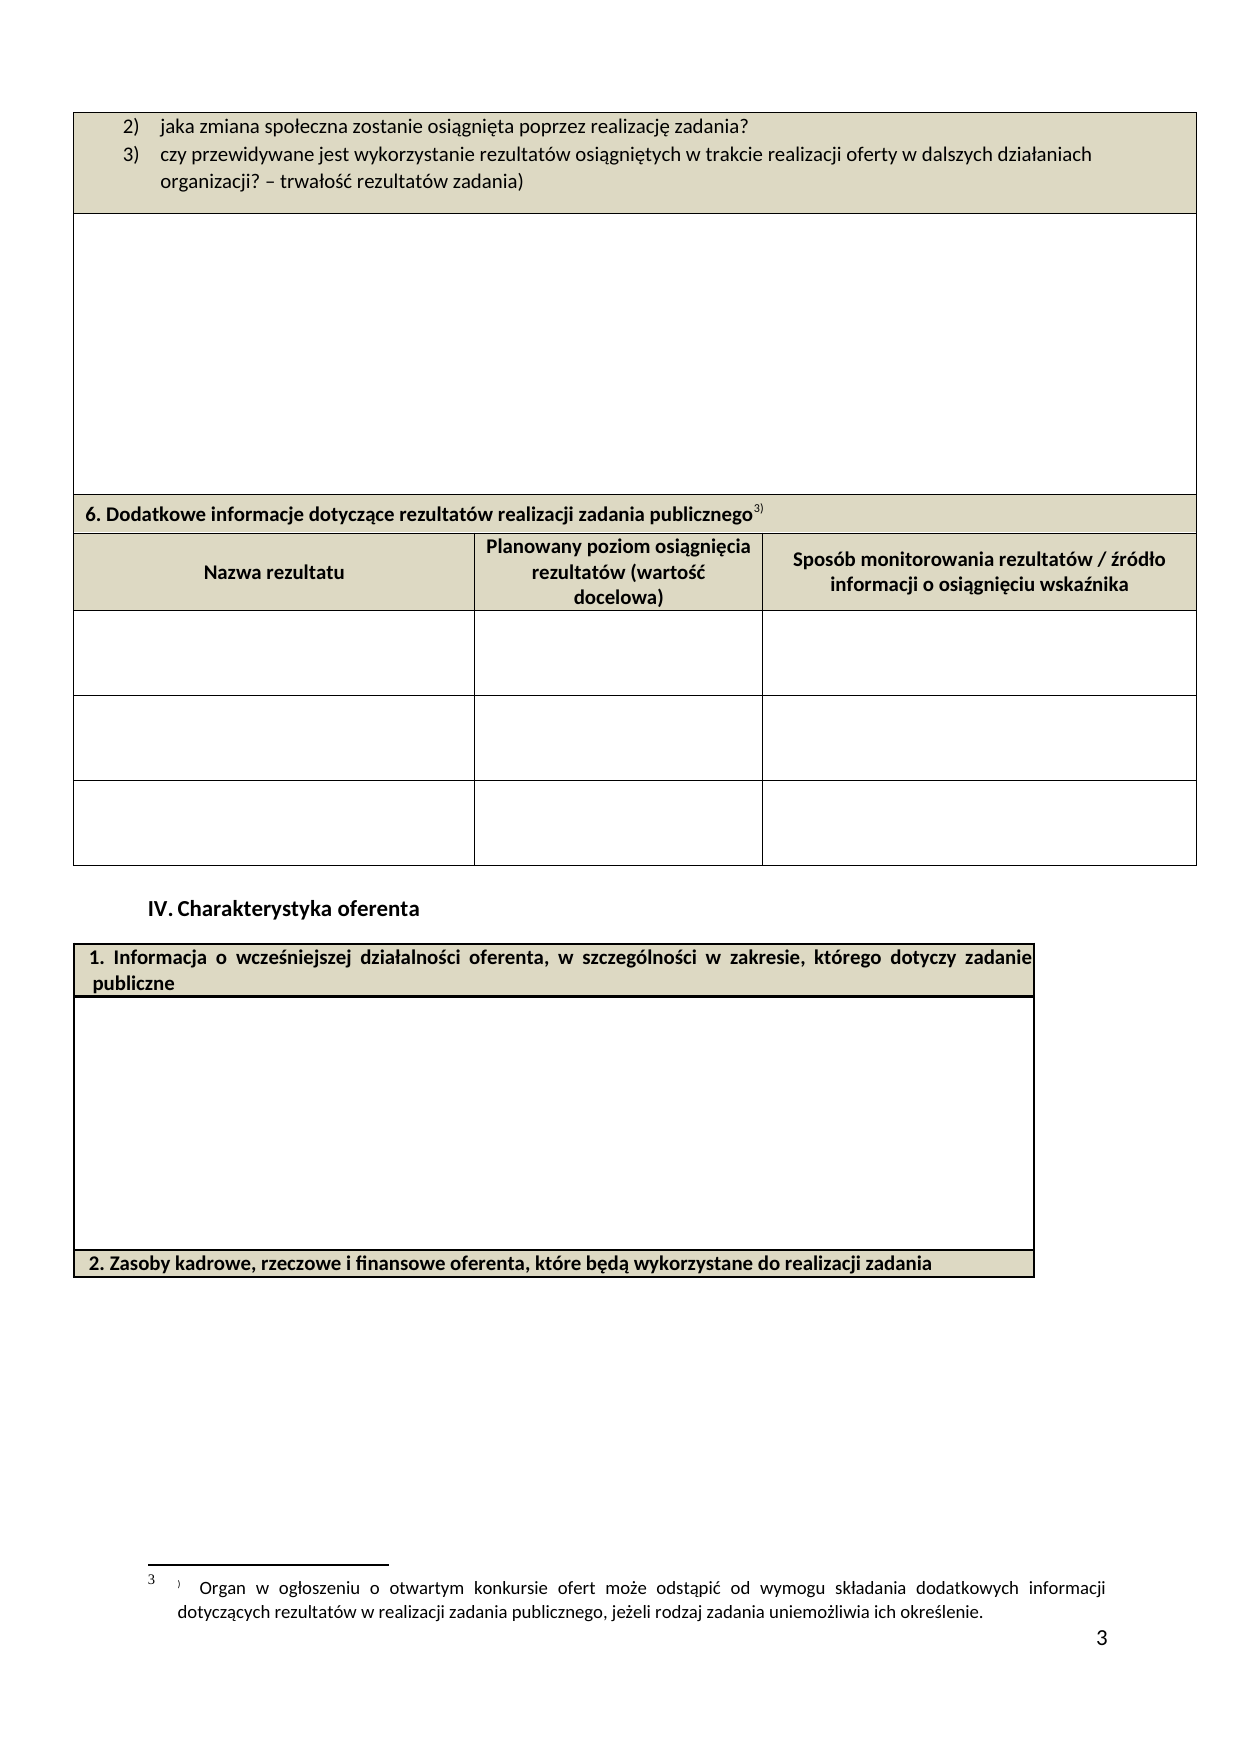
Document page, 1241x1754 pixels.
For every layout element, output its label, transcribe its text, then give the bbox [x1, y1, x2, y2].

table_cell [74, 611, 474, 695]
table_cell [74, 696, 474, 780]
table_cell [75, 998, 1033, 1248]
table_cell [475, 781, 762, 865]
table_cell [74, 113, 1196, 213]
table_cell [763, 696, 1196, 780]
table_cell [763, 611, 1196, 695]
table_cell Planowany poziom osiągnięcia rezultatów (wartość docelowa) [475, 534, 762, 610]
table_cell [475, 611, 762, 695]
table_cell [74, 214, 1196, 493]
table_cell [763, 781, 1196, 865]
table_cell Nazwa rezultatu [74, 534, 474, 610]
table_cell 2. Zasoby kadrowe, rzeczowe i finansowe oferenta, które będą wykorzystane do realizacji zadania [75, 1251, 1033, 1276]
text IV. Charakterystyka oferenta [148, 894, 1107, 922]
table_cell Sposób monitorowania rezultatów / źródło informacji o osiągnięciu wskaźnika [763, 534, 1196, 610]
table_header 1. Informacja o wcześniejszej działalności oferenta, w szczególności w zakresie, którego dotyczy zadanie publiczne [75, 945, 1033, 995]
table_cell [74, 781, 474, 865]
table_cell [475, 696, 762, 780]
table_cell 6. Dodatkowe informacje dotyczące rezultatów realizacji zadania publicznego) [74, 495, 1196, 532]
